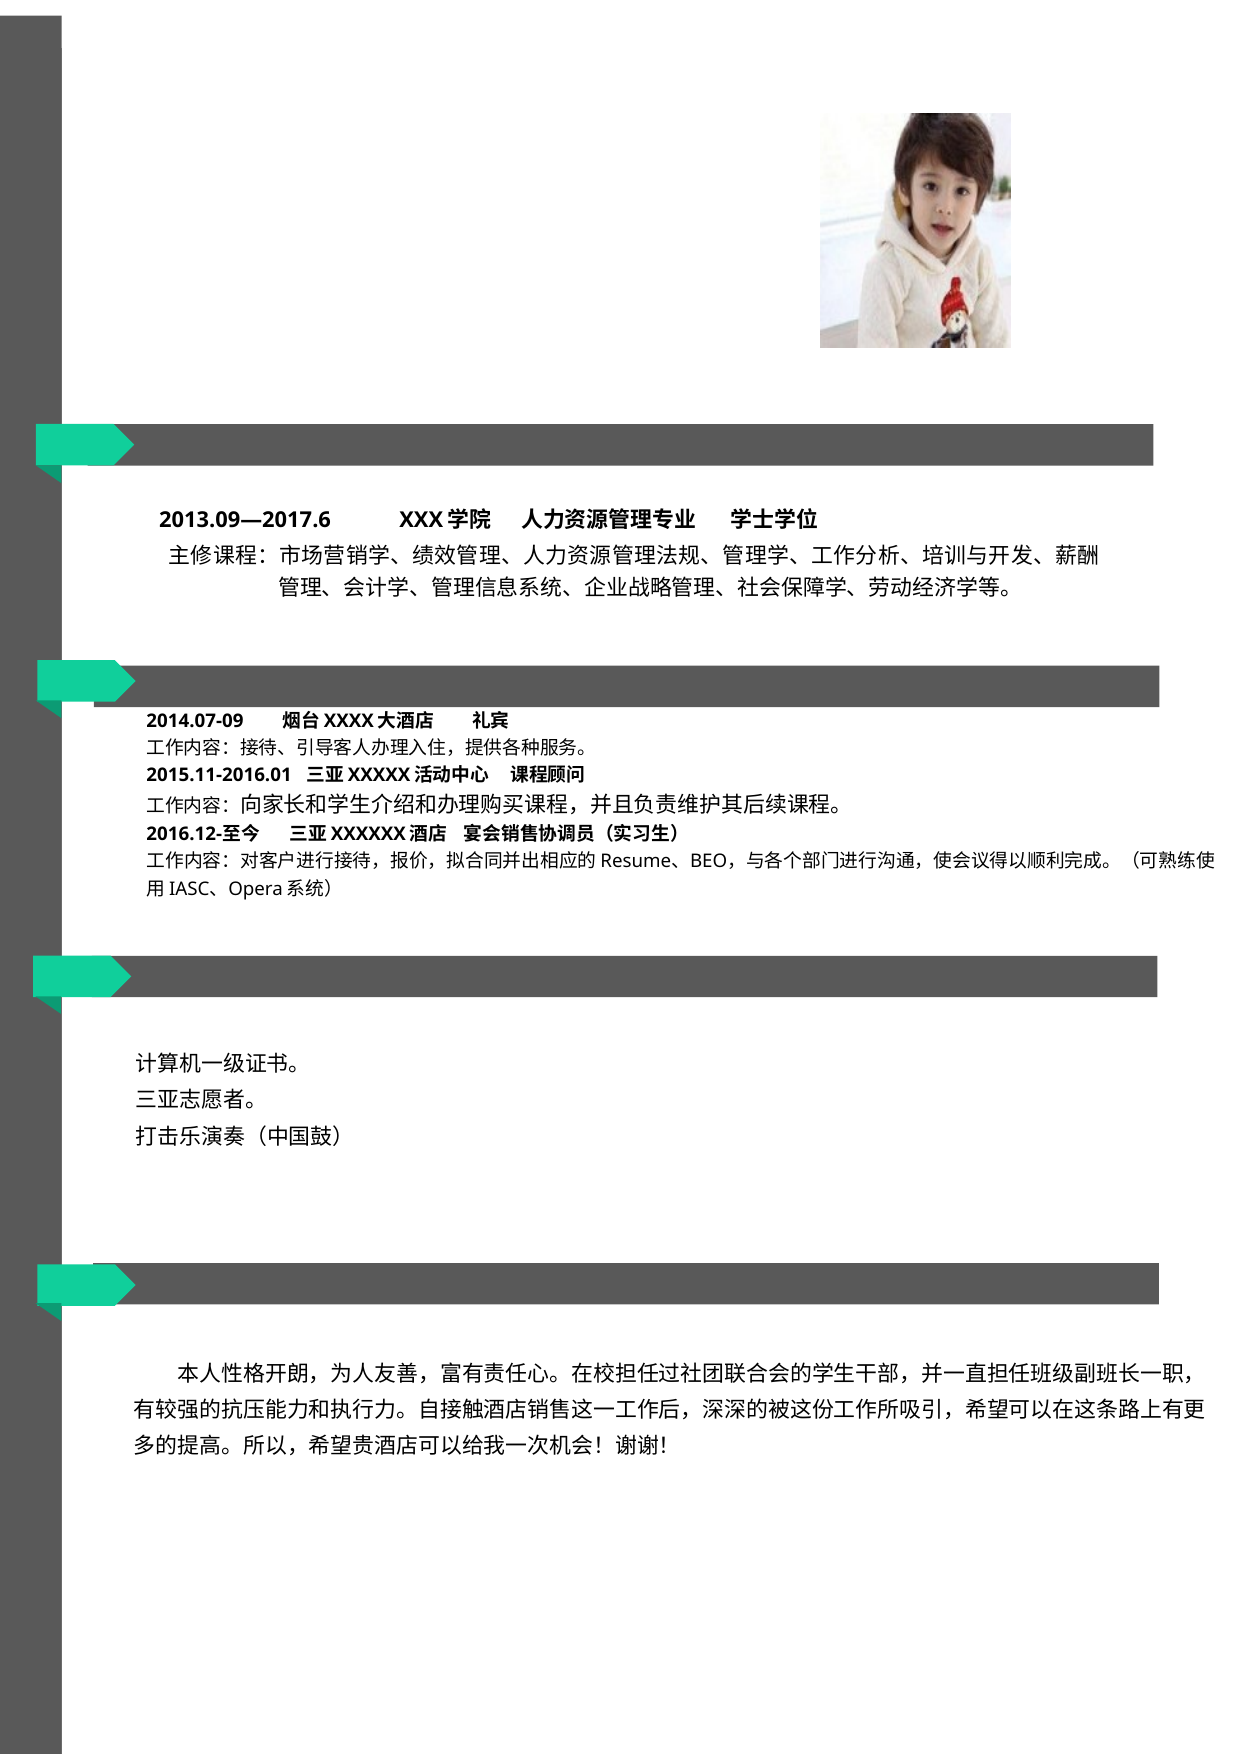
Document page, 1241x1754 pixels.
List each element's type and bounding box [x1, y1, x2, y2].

picture [820, 113, 1011, 348]
